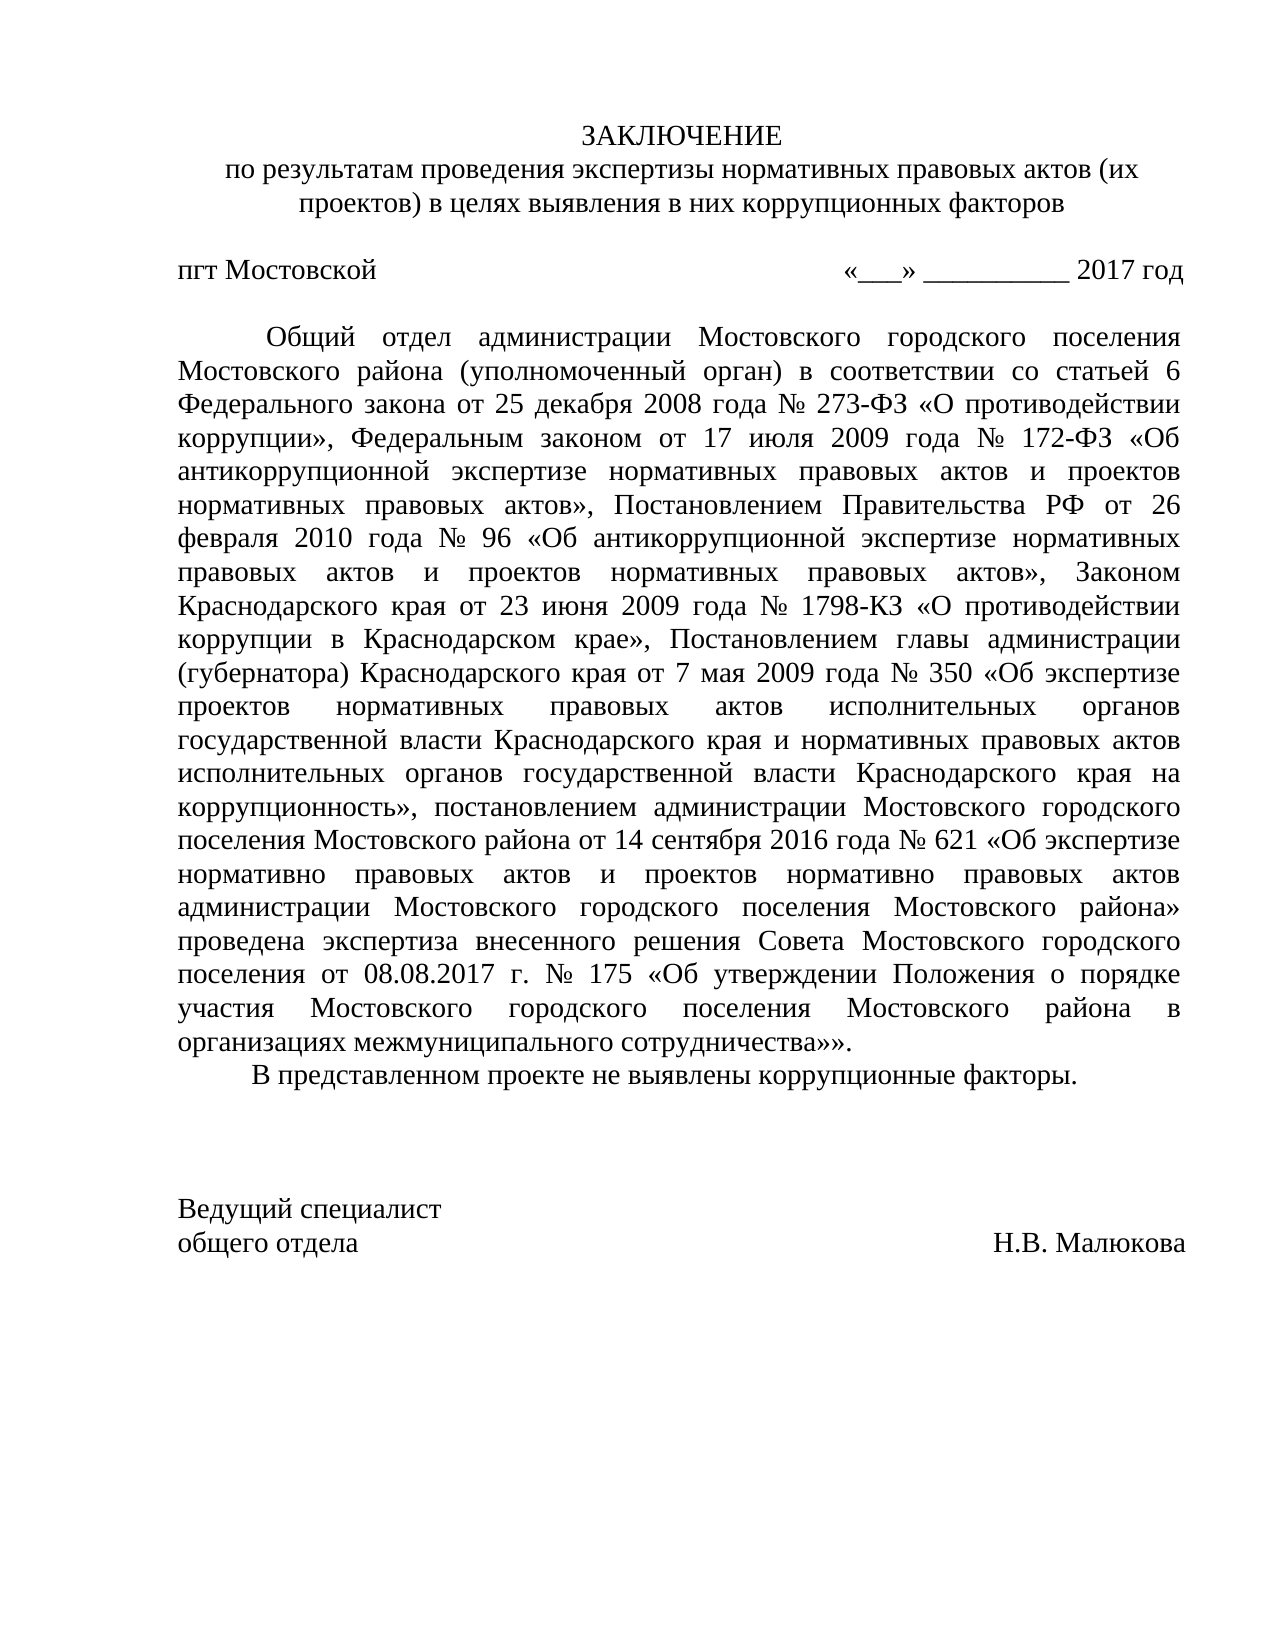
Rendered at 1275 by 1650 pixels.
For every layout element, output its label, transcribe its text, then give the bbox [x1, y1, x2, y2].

text пгт Мостовской «___» __________ 2017 год [177, 252, 1186, 286]
text Ведущий специалист [177, 1191, 1186, 1225]
text по результатам проведения экспертизы нормативных правовых актов (их проектов) в целях выявления в них коррупционных факторов [177, 152, 1186, 219]
text Общий отдел администрации Мостовского городского поселения Мостовского района (уполномоченный орган) в соответствии со статьей 6 Федерального закона от 25 декабря 2008 года № 273-ФЗ «О противодействии коррупции», Федеральным законом от 17 июля 2009 года № 172-ФЗ «Об антикоррупционной экспертизе нормативных правовых актов и проектов нормативных правовых актов», Постановлением Правительства РФ от 26 февраля 2010 года № 96 «Об антикоррупционной экспертизе нормативных правовых актов и проектов нормативных правовых актов», Законом Краснодарского края от 23 июня 2009 года № 1798-КЗ «О противодействии коррупции в Краснодарском крае», Постановлением главы администрации (губернатора) Краснодарского края от 7 мая 2009 года № 350 «Об экспертизе проектов нормативных правовых актов исполнительных органов государственной власти Краснодарского края и нормативных правовых актов исполнительных органов государственной власти Краснодарского края на коррупционность», постановлением администрации Мостовского городского поселения Мостовского района от 14 сентября 2016 года № 621 «Об экспертизе нормативно правовых актов и проектов нормативно правовых актов администрации Мостовского городского поселения Мостовского района» проведена экспертиза внесенного решения Совета Мостовского городского поселения от 08.08.2017 г. № 175 «Об утверждении Положения о порядке участия Мостовского городского поселения Мостовского района в организациях межмуниципального сотрудничества»». [177, 319, 1181, 1057]
text общего отдела Н.В. Малюкова [177, 1225, 1186, 1258]
text ЗАКЛЮЧЕНИЕ [177, 118, 1186, 152]
text В представленном проекте не выявлены коррупционные факторы. [177, 1057, 1186, 1091]
